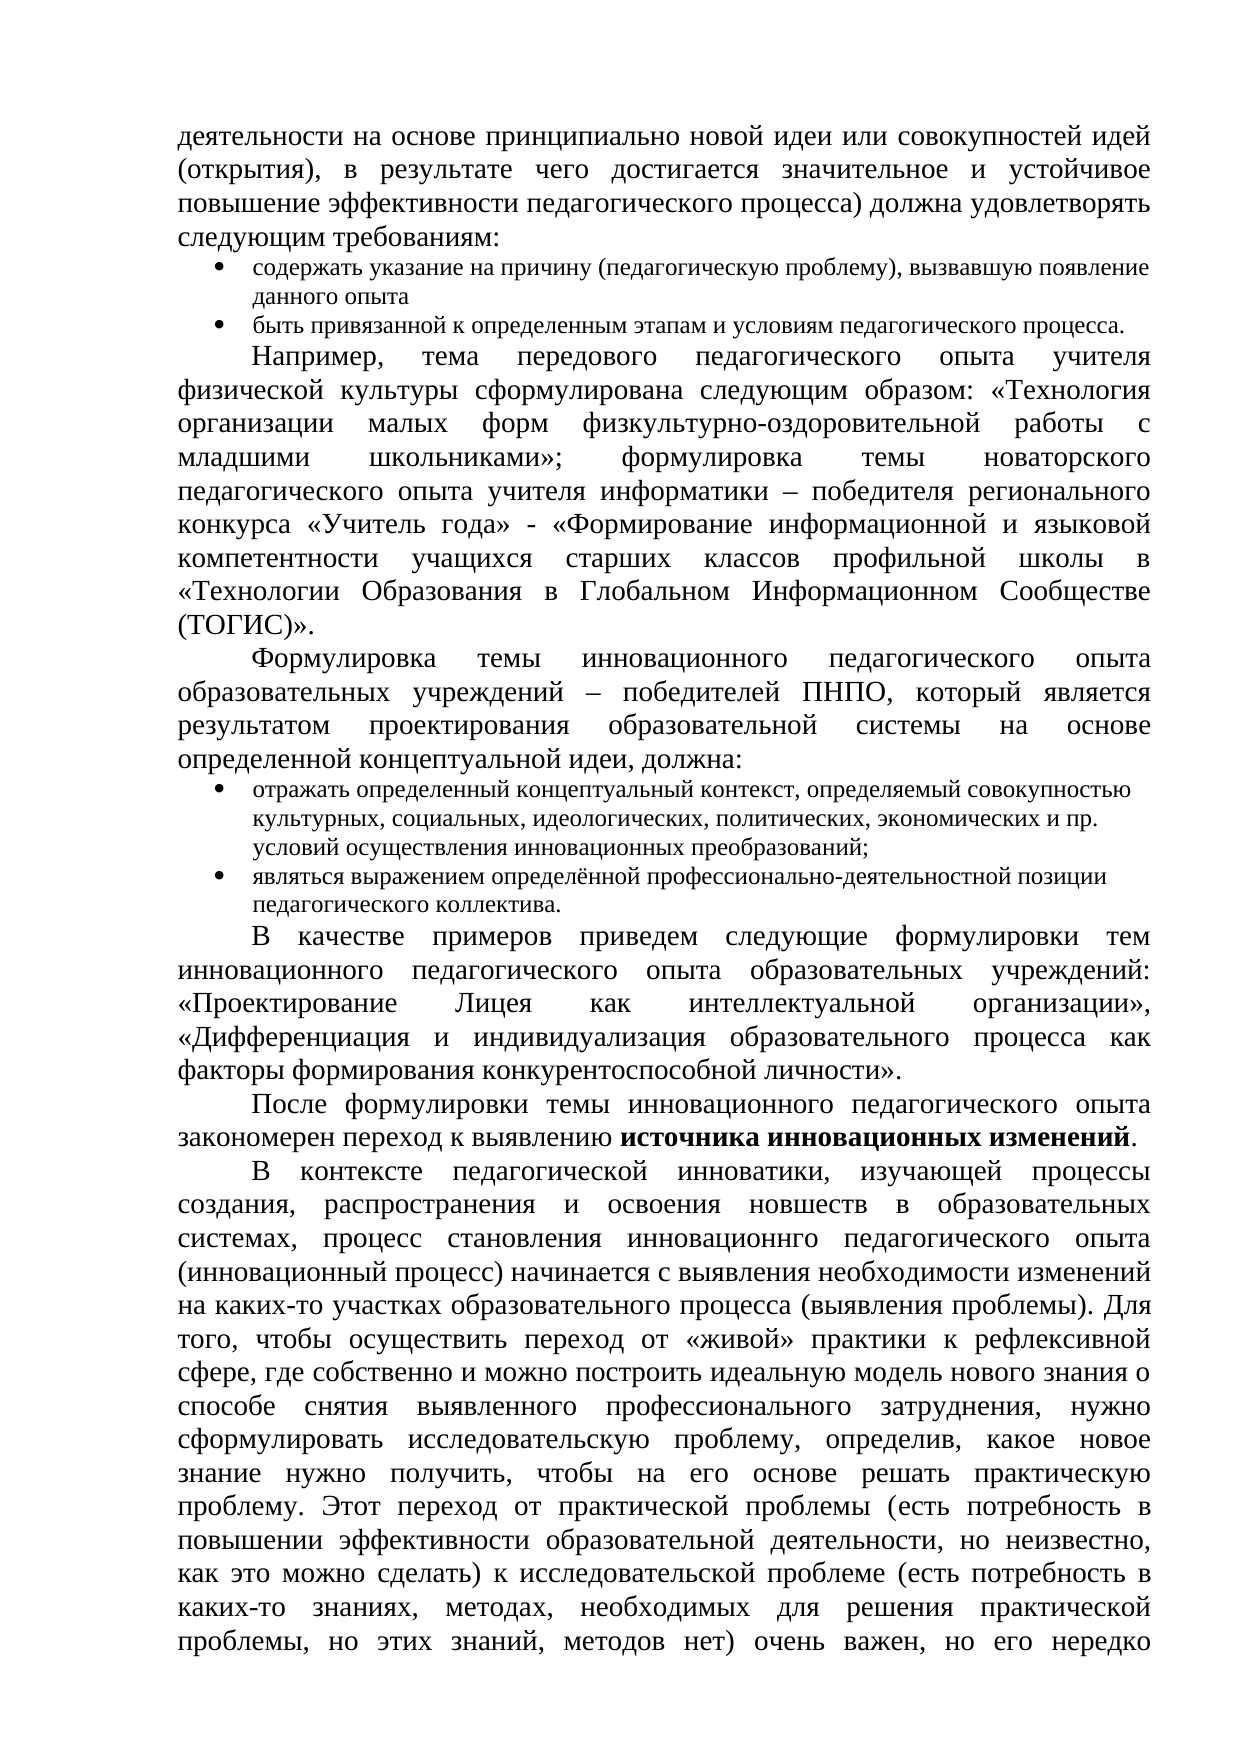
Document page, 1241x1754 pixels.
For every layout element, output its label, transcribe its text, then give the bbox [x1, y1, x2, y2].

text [177, 1153, 1152, 1656]
list отражать определенный концептуальный контекст, определяемый совокупностью культурных, социальных, идеологических, политических, экономических и пр. условий осуществления инновационных преобразований; [215, 774, 1152, 861]
list быть привязанной к определенным этапам и условиям педагогического процесса. [215, 310, 1152, 338]
text После формулировки темы инновационного педагогического опыта закономерен переход к выявлению источника инновационных изменений. [177, 1086, 1152, 1153]
list содержать указание на причину (педагогическую проблему), вызвавшую появление данного опыта [215, 252, 1152, 310]
text В качестве примеров приведем следующие формулировки тем инновационного педагогического опыта образовательных учреждений: «Проектирование Лицея как интеллектуальной организации», «Дифференциация и индивидуализация образовательного процесса как факторы формирования конкурентоспособной личности». [177, 918, 1152, 1086]
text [177, 118, 1152, 252]
list являться выражением определённой профессионально-деятельностной позиции педагогического коллектива. [215, 861, 1152, 918]
text Например, тема передового педагогического опыта учителя физической культуры сформулирована следующим образом: «Технология организации малых форм физкультурно-оздоровительной работы с младшими школьниками»; формулировка темы новаторского педагогического опыта учителя информатики – победителя регионального конкурса «Учитель года» - «Формирование информационной и языковой компетентности учащихся старших классов профильной школы в «Технологии Образования в Глобальном Информационном Сообществе (ТОГИС)». [177, 338, 1152, 640]
text Формулировка темы инновационного педагогического опыта образовательных учреждений – победителей ПНПО, который является результатом проектирования образовательной системы на основе определенной концептуальной идеи, должна: [177, 640, 1152, 774]
